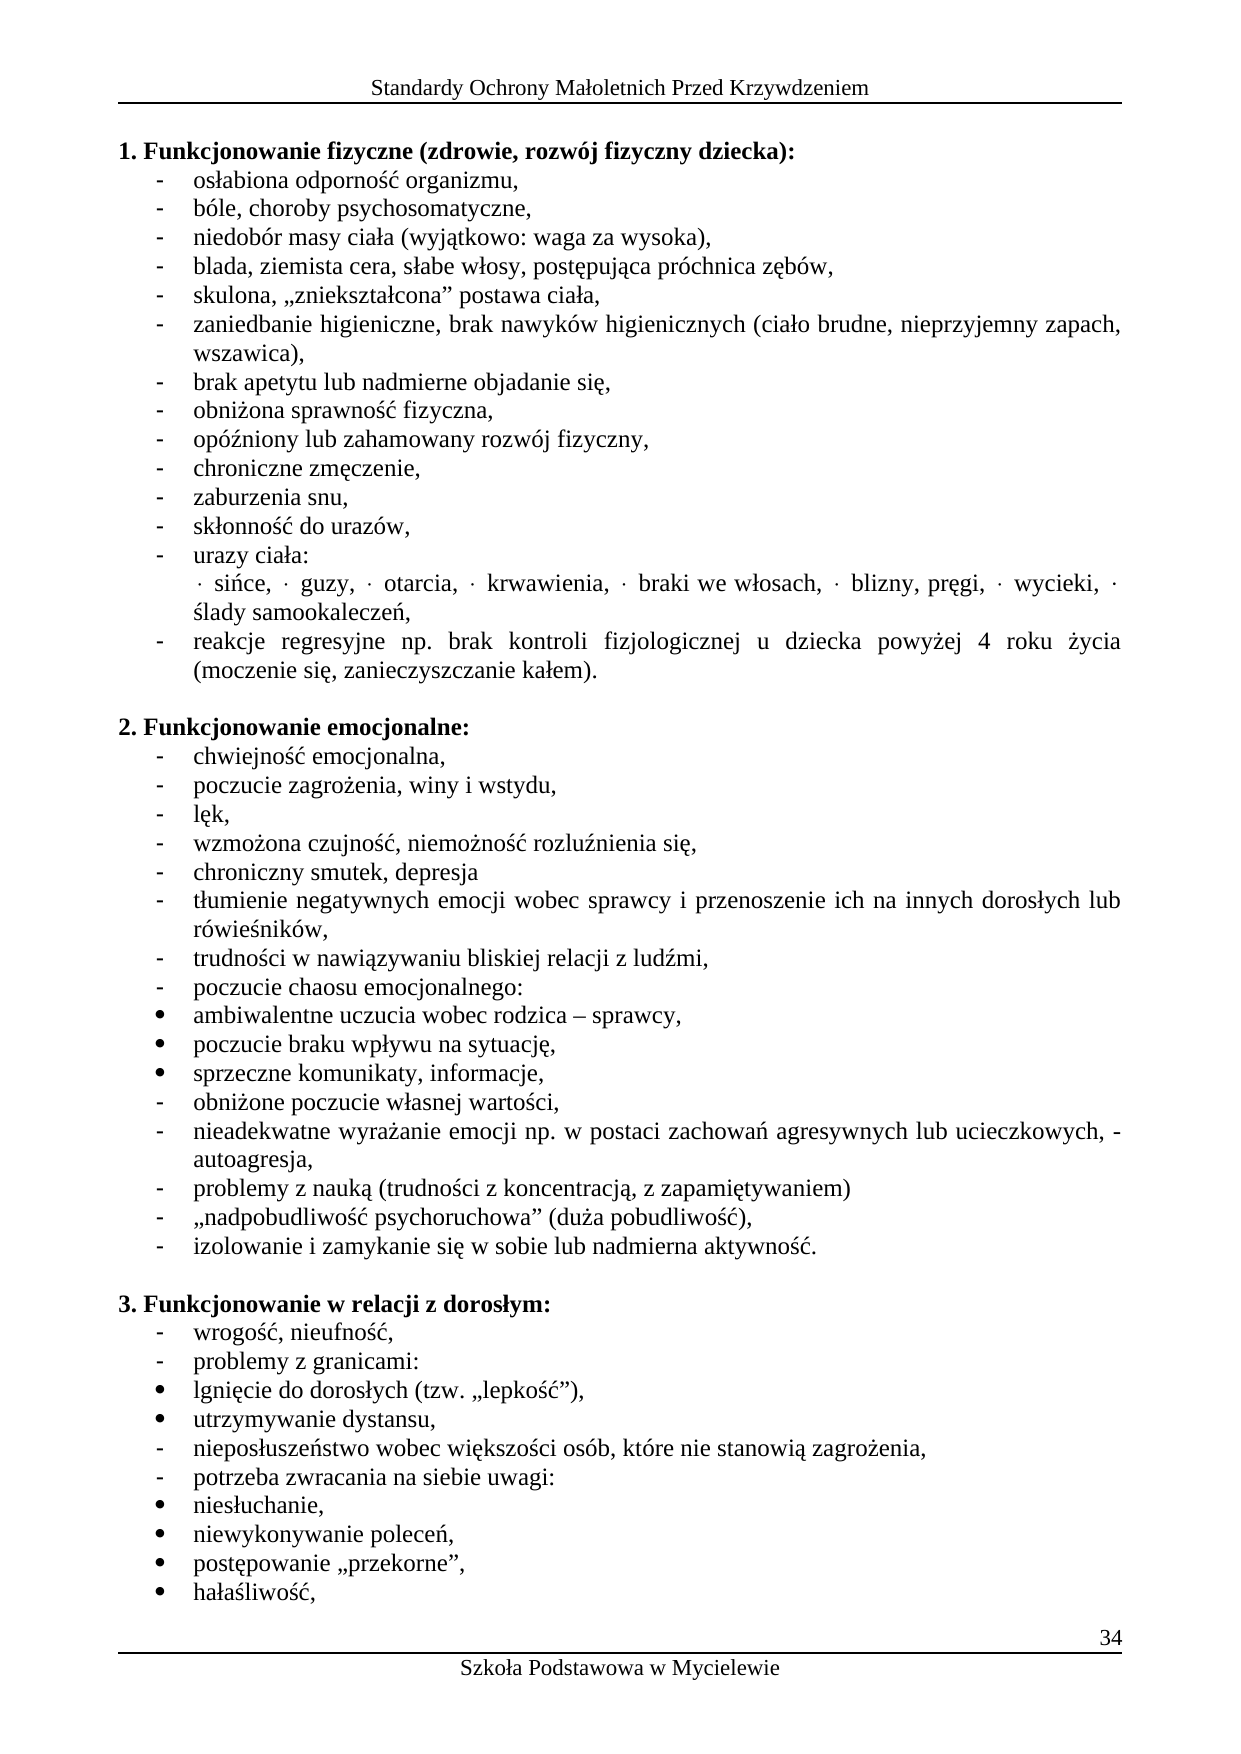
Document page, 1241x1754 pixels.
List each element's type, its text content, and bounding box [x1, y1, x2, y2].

list wrogość, nieufność, [156, 1317, 1122, 1346]
list chroniczny smutek, depresja [156, 856, 1122, 885]
list osłabiona odporność organizmu, [156, 164, 1122, 193]
list lgnięcie do dorosłych (tzw. „lepkość”), [156, 1375, 1122, 1404]
list nieadekwatne wyrażanie emocji np. w postaci zachowań agresywnych lub ucieczkowych, - autoagresja, [156, 1116, 1122, 1173]
list hałaśliwość, [156, 1577, 1122, 1605]
list lęk, [156, 799, 1122, 828]
list poczucie chaosu emocjonalnego: [156, 972, 1122, 1001]
list tłumienie negatywnych emocji wobec sprawcy i przenoszenie ich na innych dorosłych lub rówieśników, [156, 885, 1122, 943]
list zaniedbanie higieniczne, brak nawyków higienicznych (ciało brudne, nieprzyjemny zapach, wszawica), [156, 309, 1122, 366]
text 2. Funkcjonowanie emocjonalne: [118, 712, 1122, 741]
list niesłuchanie, [156, 1490, 1122, 1519]
list poczucie braku wpływu na sytuację, [156, 1029, 1122, 1058]
list niewykonywanie poleceń, [156, 1519, 1122, 1548]
list utrzymywanie dystansu, [156, 1404, 1122, 1433]
list chroniczne zmęczenie, [156, 453, 1122, 482]
list blada, ziemista cera, słabe włosy, postępująca próchnica zębów, [156, 251, 1122, 280]
list brak apetytu lub nadmierne objadanie się, [156, 366, 1122, 395]
list wzmożona czujność, niemożność rozluźnienia się, [156, 828, 1122, 856]
list nieposłuszeństwo wobec większości osób, które nie stanowią zagrożenia, [156, 1433, 1122, 1461]
list reakcje regresyjne np. brak kontroli fizjologicznej u dziecka powyżej 4 roku życia (moczenie się, zanieczyszczanie kałem). [156, 626, 1122, 683]
list problemy z granicami: [156, 1346, 1122, 1375]
text 1. Funkcjonowanie fizyczne (zdrowie, rozwój fizyczny dziecka): [118, 136, 1122, 164]
list sprzeczne komunikaty, informacje, [156, 1058, 1122, 1087]
list urazy ciała: [156, 539, 1122, 568]
list chwiejność emocjonalna, [156, 741, 1122, 770]
list bóle, choroby psychosomatyczne, [156, 193, 1122, 222]
list niedobór masy ciała (wyjątkowo: waga za wysoka), [156, 222, 1122, 251]
list opóźniony lub zahamowany rozwój fizyczny, [156, 424, 1122, 453]
text 3. Funkcjonowanie w relacji z dorosłym: [118, 1289, 1122, 1317]
list zaburzenia snu, [156, 482, 1122, 511]
list izolowanie i zamykanie się w sobie lub nadmierna aktywność. [156, 1231, 1122, 1260]
list trudności w nawiązywaniu bliskiej relacji z ludźmi, [156, 943, 1122, 972]
list skulona, „zniekształcona” postawa ciała, [156, 280, 1122, 309]
list postępowanie „przekorne”, [156, 1548, 1122, 1577]
list „nadpobudliwość psychoruchowa” (duża pobudliwość), [156, 1202, 1122, 1231]
list problemy z nauką (trudności z koncentracją, z zapamiętywaniem) [156, 1173, 1122, 1202]
list sińce, guzy, otarcia, krwawienia, braki we włosach, blizny, pręgi, wycieki, ślady samookaleczeń, [193, 568, 1122, 626]
list potrzeba zwracania na siebie uwagi: [156, 1461, 1122, 1490]
list obniżone poczucie własnej wartości, [156, 1087, 1122, 1116]
list poczucie zagrożenia, winy i wstydu, [156, 770, 1122, 799]
list obniżona sprawność fizyczna, [156, 395, 1122, 424]
list skłonność do urazów, [156, 511, 1122, 539]
list ambiwalentne uczucia wobec rodzica – sprawcy, [156, 1001, 1122, 1029]
